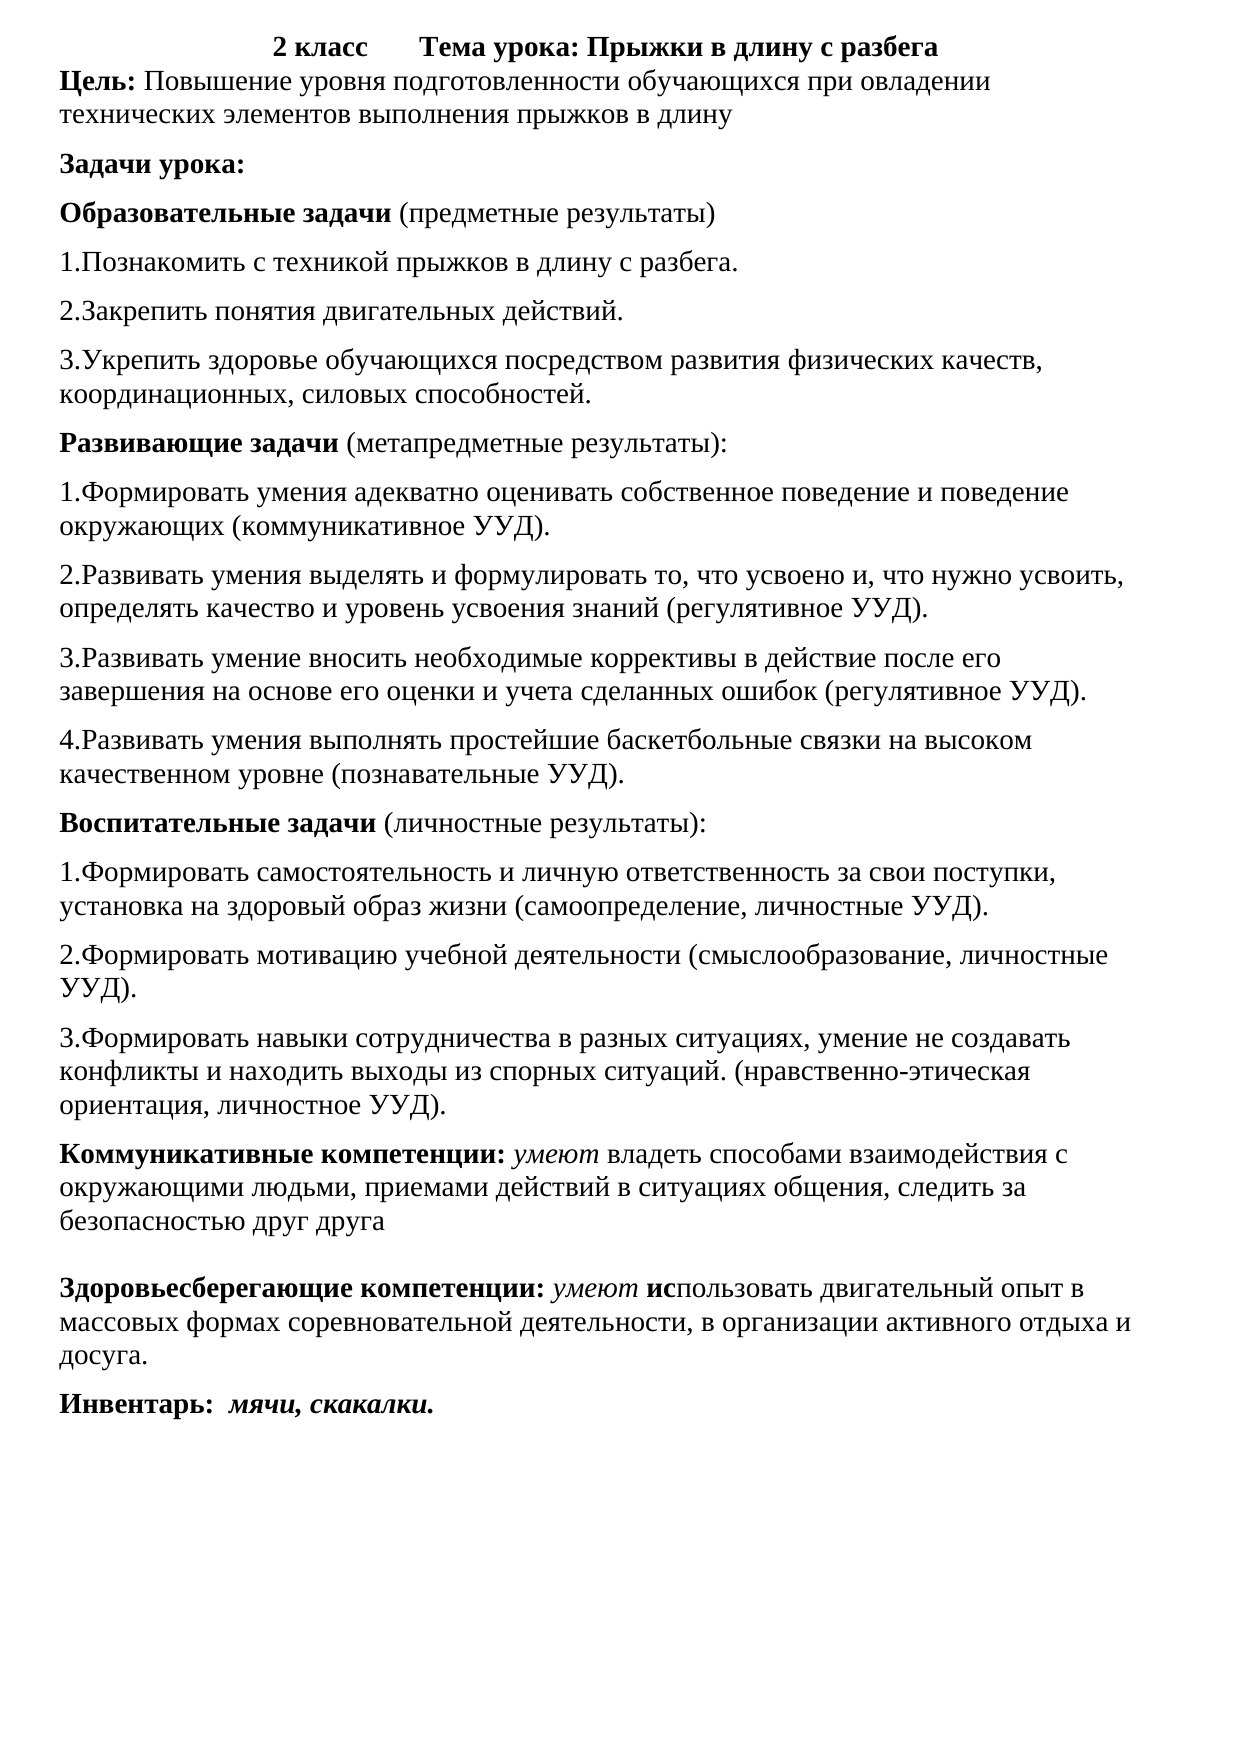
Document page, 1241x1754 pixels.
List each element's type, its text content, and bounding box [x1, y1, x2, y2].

text 1.Формировать умения адекватно оценивать собственное поведение и поведение окружающих (коммуникативное УУД). [59, 474, 1152, 541]
text 2.Закрепить понятия двигательных действий. [59, 293, 1152, 327]
text Задачи урока: [59, 146, 1152, 179]
text 2.Формировать мотивацию учебной деятельности (смыслообразование, личностные УУД). [59, 937, 1152, 1004]
text Развивающие задачи (метапредметные результаты): [59, 425, 1152, 459]
text Цель: Повышение уровня подготовленности обучающихся при овладении технических элементов выполнения прыжков в длину [59, 63, 1152, 130]
text Воспитательные задачи (личностные результаты): [59, 805, 1152, 839]
text 3.Развивать умение вносить необходимые коррективы в действие после его завершения на основе его оценки и учета сделанных ошибок (регулятивное УУД). [59, 640, 1152, 707]
text 1.Познакомить с техникой прыжков в длину с разбега. [59, 244, 1152, 278]
text 3.Укрепить здоровье обучающихся посредством развития физических качеств, координационных, силовых способностей. [59, 342, 1152, 409]
text 3.Формировать навыки сотрудничества в разных ситуациях, умение не создавать конфликты и находить выходы из спорных ситуаций. (нравственно-этическая ориентация, личностное УУД). [59, 1020, 1152, 1120]
text Коммуникативные компетенции: умеют владеть способами взаимодействия с окружающими людьми, приемами действий в ситуациях общения, следить за безопасностью друг друга Здоровьесберегающие компетенции: умеют использовать двигательный опыт в массовых формах соревновательной деятельности, в организации активного отдыха и досуга. [59, 1136, 1152, 1371]
text Образовательные задачи (предметные результаты) [59, 195, 1152, 228]
text 4.Развивать умения выполнять простейшие баскетбольные связки на высоком качественном уровне (познавательные УУД). [59, 722, 1152, 789]
text 1.Формировать самостоятельность и личную ответственность за свои поступки, установка на здоровый образ жизни (самоопределение, личностные УУД). [59, 854, 1152, 921]
text Инвентарь: мячи, скакалки. [59, 1386, 1152, 1420]
text 2.Развивать умения выделять и формулировать то, что усвоено и, что нужно усвоить, определять качество и уровень усвоения знаний (регулятивное УУД). [59, 557, 1152, 624]
text 2 класс Тема урока: Прыжки в длину с разбега [59, 29, 1152, 63]
